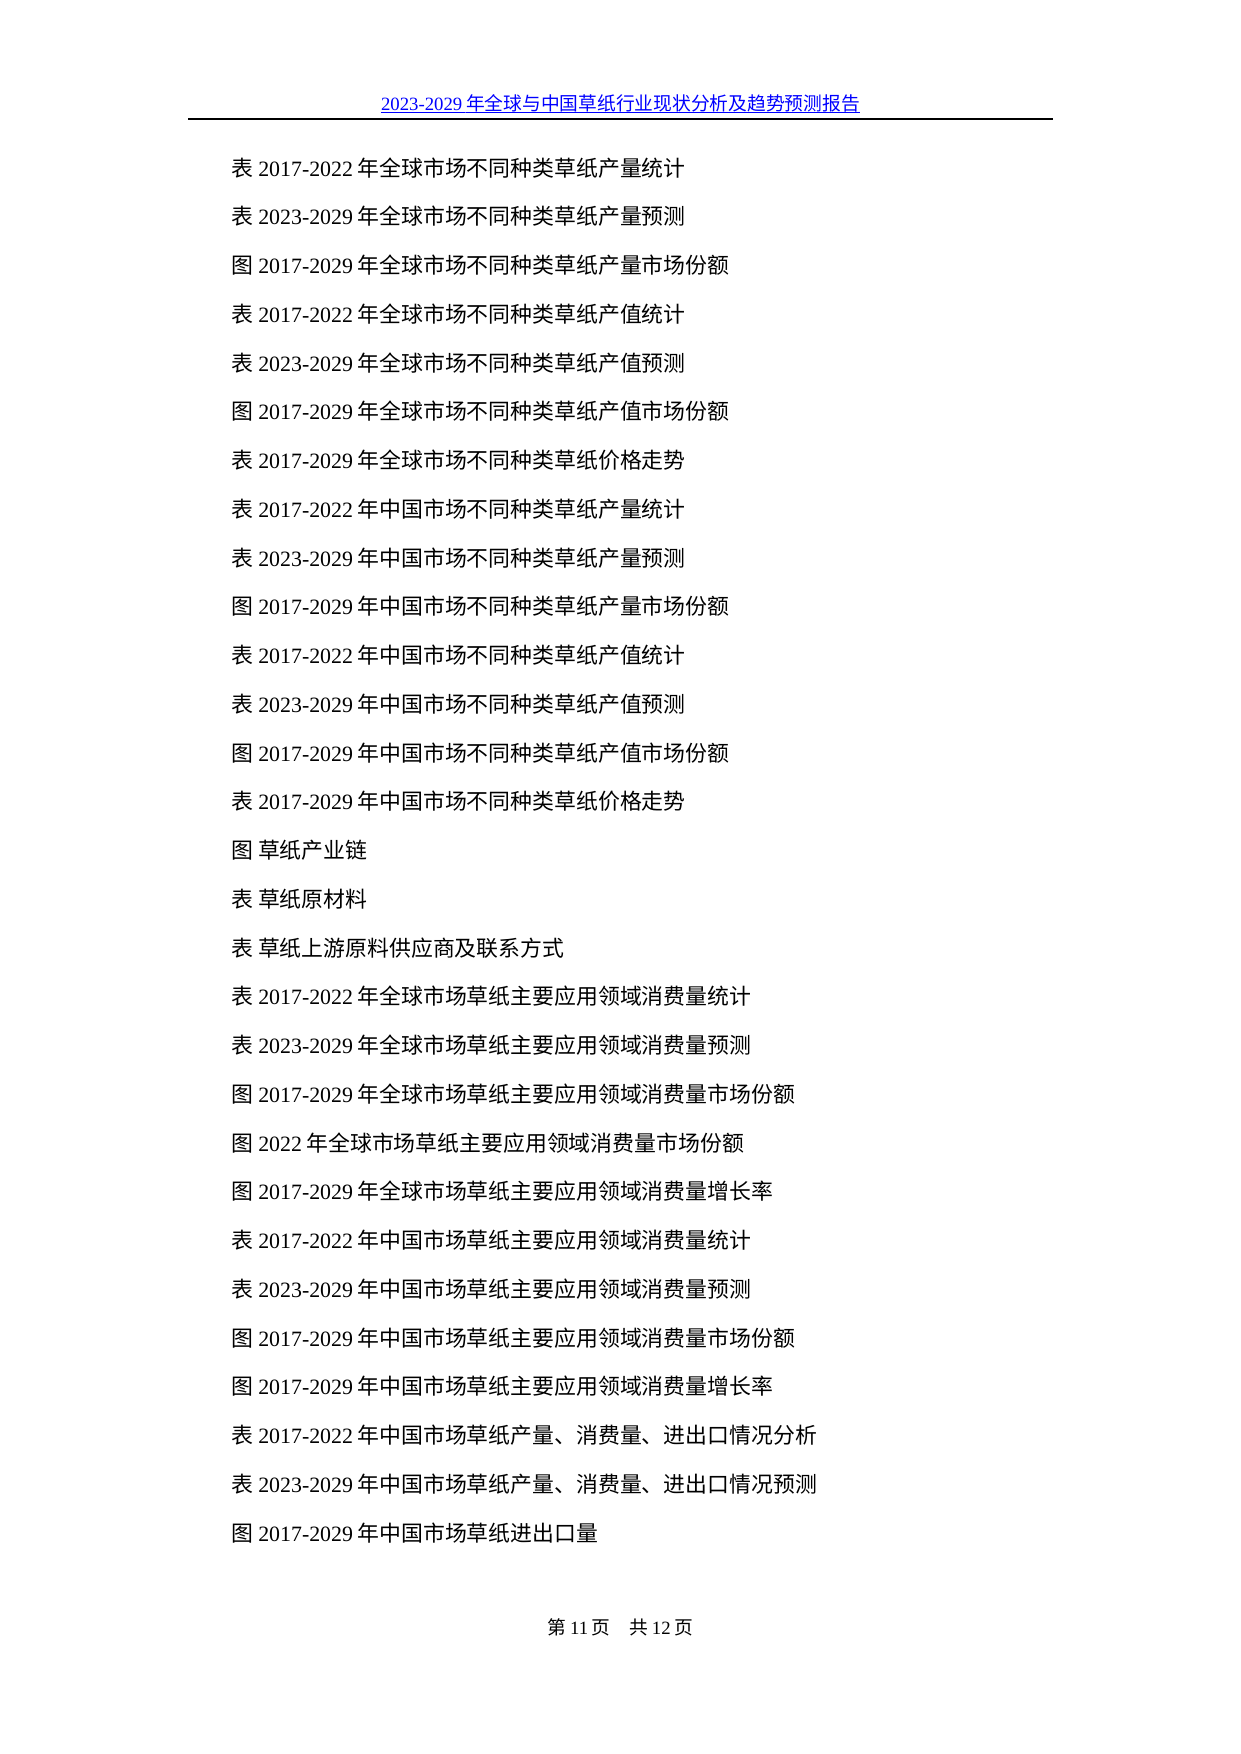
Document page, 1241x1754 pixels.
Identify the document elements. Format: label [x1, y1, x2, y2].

text [187, 150, 1053, 1548]
